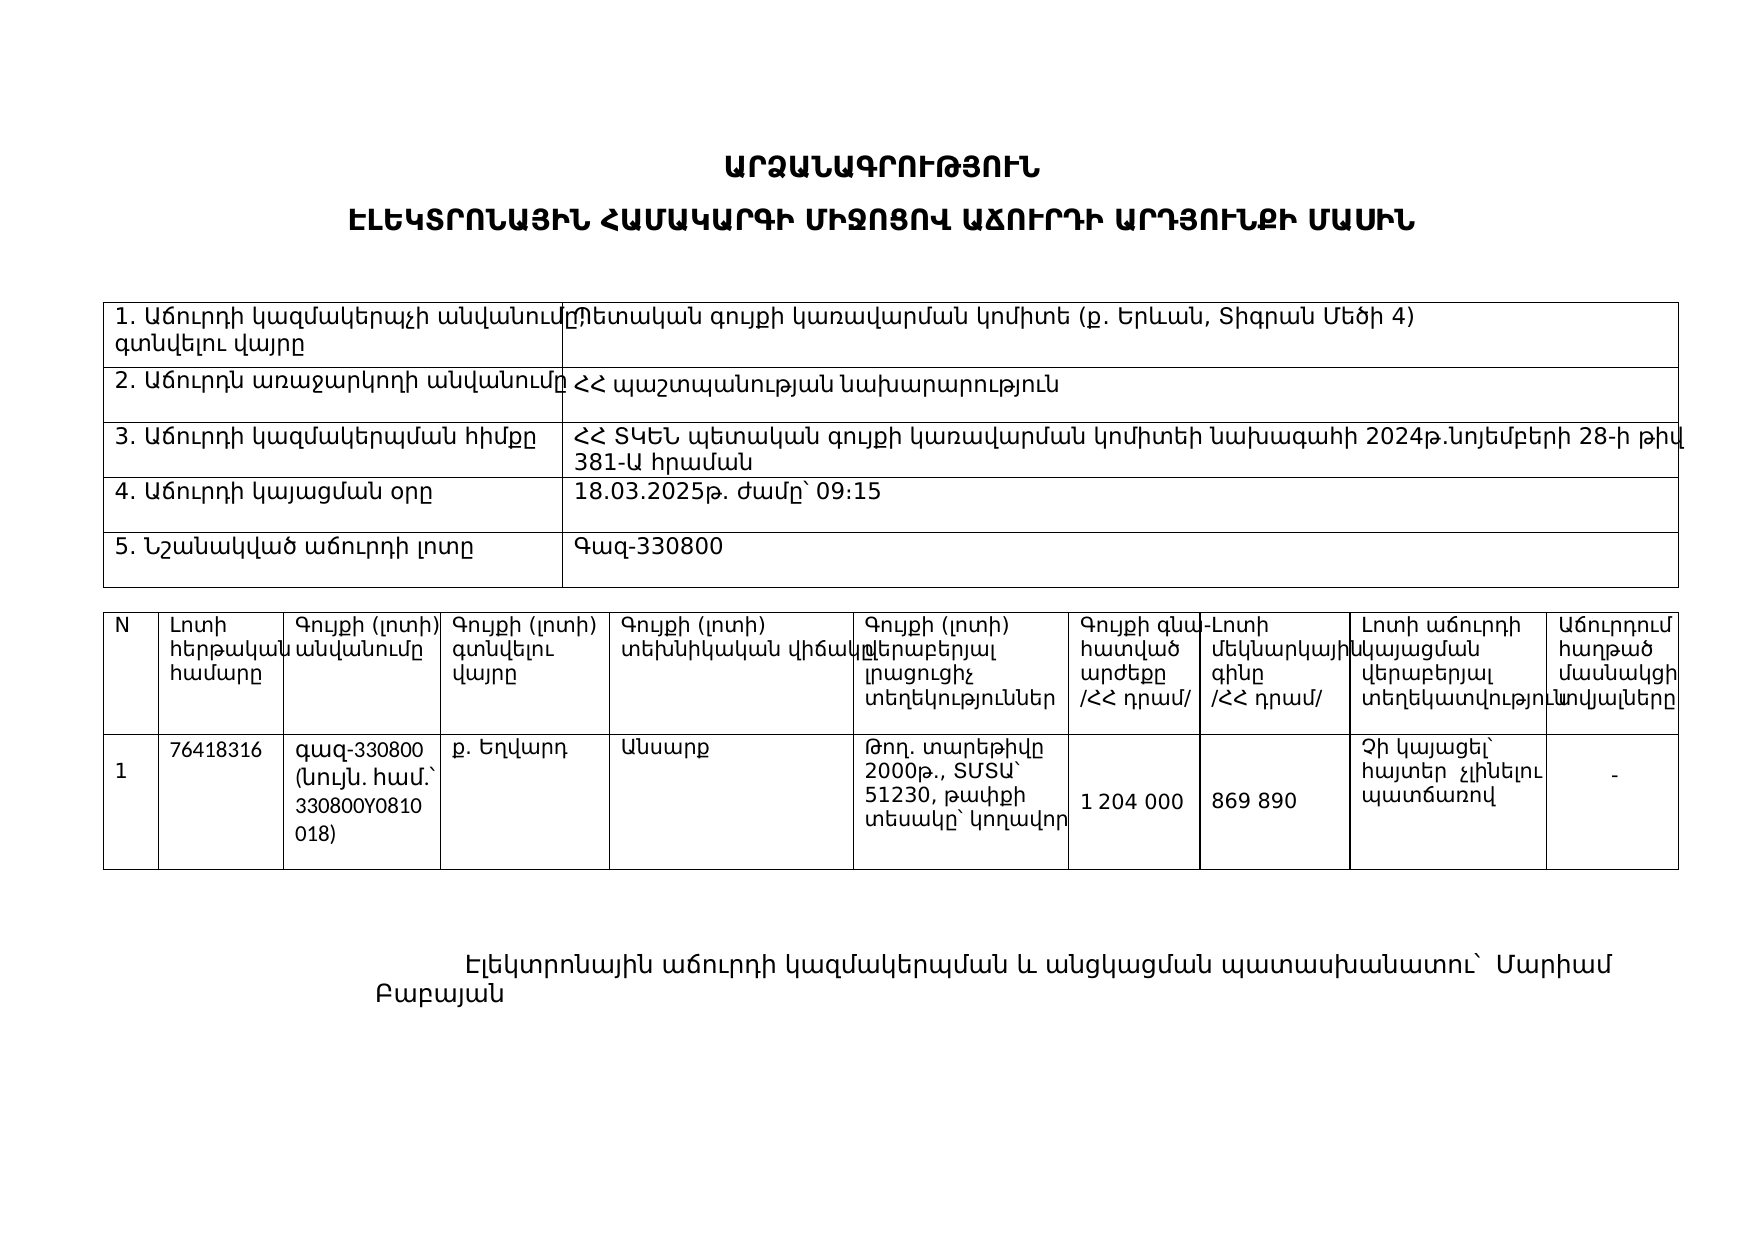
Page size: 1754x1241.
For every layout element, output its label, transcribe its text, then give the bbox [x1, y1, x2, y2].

table_cell 76418316 [159, 735, 283, 868]
text ԱՐՁԱՆԱԳՐՈՒԹՅՈՒՆ [122, 150, 1641, 184]
table_header Գույքի (լոտի) վերաբերյալ լրացուցիչ տեղեկություններ [854, 613, 1068, 734]
table_cell ք․ Եղվարդ [441, 735, 609, 868]
table_cell 18.03.2025թ․ ժամը՝ 09։15 [563, 478, 1678, 532]
table_cell 1 [104, 735, 158, 868]
table_header Գույքի (լոտի) գտնվելու վայրը [441, 613, 609, 734]
table_cell 869 890 [1201, 735, 1349, 868]
table_cell - [1547, 735, 1678, 868]
table_header Լոտի մեկնարկային գինը /ՀՀ դրամ/ [1201, 613, 1349, 734]
table_cell 1 204 000 [1069, 735, 1199, 868]
table_header Գույքի (լոտի) անվանումը [284, 613, 440, 734]
table_cell 3․ Աճուրդի կազմակերպման հիմքը [104, 423, 562, 477]
text Էլեկտրոնային աճուրդի կազմակերպման և անցկացման պատասխանատու՝ Մարիամ Բաբայան [375, 950, 1641, 1008]
table_cell Գազ-330800 [563, 533, 1678, 587]
table_header Աճուրդում հաղթած մասնակցի տվյալները [1547, 613, 1678, 734]
table_cell 2․ Աճուրդն առաջարկողի անվանումը [104, 368, 562, 422]
table_cell Անսարք [610, 735, 853, 868]
table_header Լոտի աճուրդի կայացման վերաբերյալ տեղեկատվություն [1351, 613, 1546, 734]
table_header Գույքի (լոտի) տեխնիկական վիճակը [610, 613, 853, 734]
table_cell ՀՀ պաշտպանության նախարարություն [563, 368, 1678, 422]
table_header 1․ Աճուրդի կազմակերպչի անվանումը, գտնվելու վայրը [104, 303, 562, 367]
text ԷԼԵԿՏՐՈՆԱՅԻՆ ՀԱՄԱԿԱՐԳԻ ՄԻՋՈՑՈՎ ԱՃՈՒՐԴԻ ԱՐԴՅՈՒՆՔԻ ՄԱՍԻՆ [122, 203, 1641, 237]
table_cell 4․ Աճուրդի կայացման օրը [104, 478, 562, 532]
table_cell Թող․ տարեթիվը 2000թ․, ՏՄՏԱ՝ 51230, թափքի տեսակը՝ կողավոր [854, 735, 1068, 868]
table_cell Չի կայացել՝ հայտեր չլինելու պատճառով [1351, 735, 1546, 868]
table_cell ՀՀ ՏԿԵՆ պետական գույքի կառավարման կոմիտեի նախագահի 2024թ․նոյեմբերի 28-ի թիվ 381-Ա հրաման [563, 423, 1678, 477]
table_cell գազ-330800 (նույն. համ.՝ 330800Y0810 018) [284, 735, 440, 868]
table_header N [104, 613, 158, 734]
table_header Գույքի գնա- հատված արժեքը /ՀՀ դրամ/ [1069, 613, 1199, 734]
table_header Պետական գույքի կառավարման կոմիտե (ք․ Երևան, Տիգրան Մեծի 4) [563, 303, 1678, 367]
table_header Լոտի հերթական համարը [159, 613, 283, 734]
table_cell 5․ Նշանակված աճուրդի լոտը [104, 533, 562, 587]
